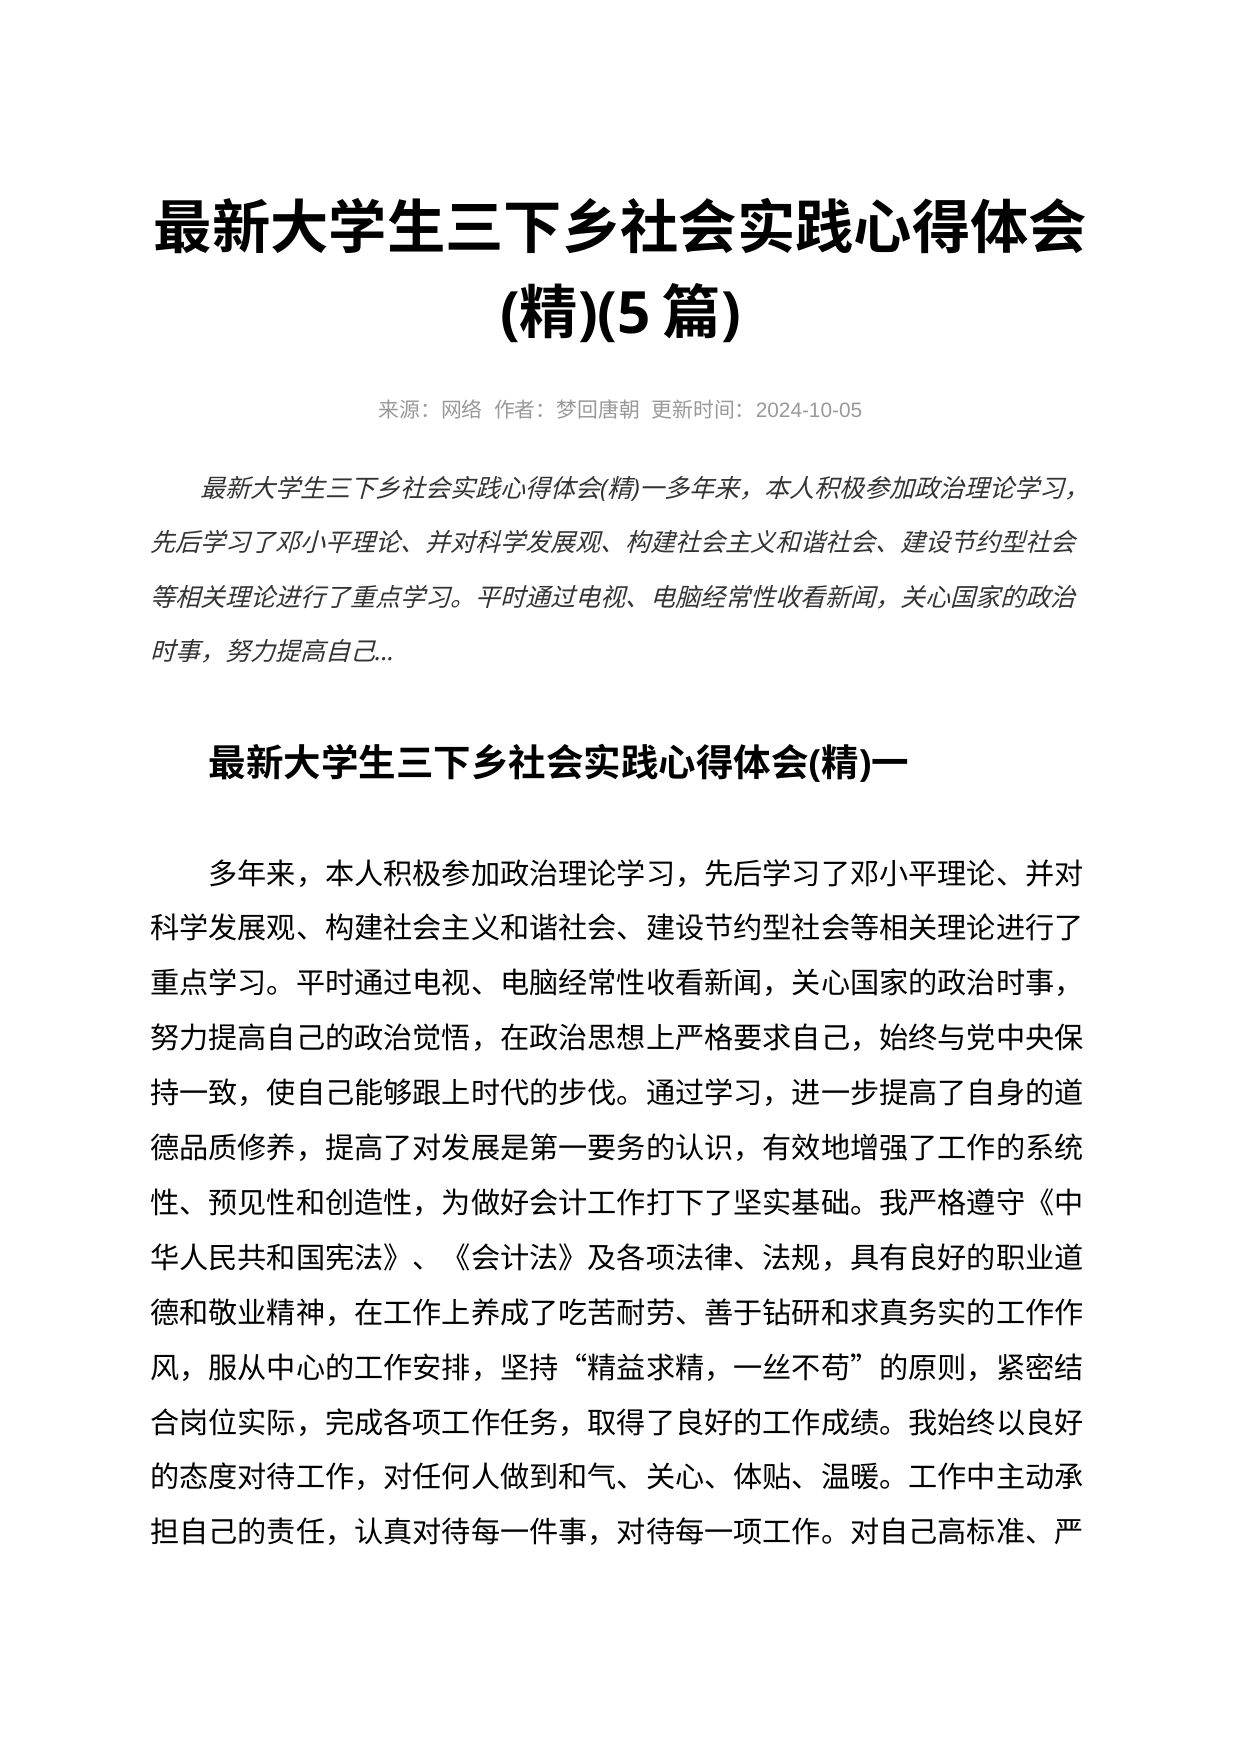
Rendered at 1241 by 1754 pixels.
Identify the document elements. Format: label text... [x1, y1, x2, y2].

text 来源：网络 作者：梦回唐朝 更新时间：2024-10-05 [150, 397, 1090, 421]
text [150, 850, 1090, 1551]
subtitle 最新大学生三下乡社会实践心得体会(精)(5篇) [150, 181, 1090, 351]
text 最新大学生三下乡社会实践心得体会(精)一 [150, 733, 1090, 787]
text 最新大学生三下乡社会实践心得体会(精)一多年来，本人积极参加政治理论学习，先后学习了邓小平理论、并对科学发展观、构建社会主义和谐社会、建设节约型社会等相关理论进行了重点学习。平时通过电视、电脑经常性收看新闻，关心国家的政治时事，努力提高自己... [150, 468, 1090, 668]
